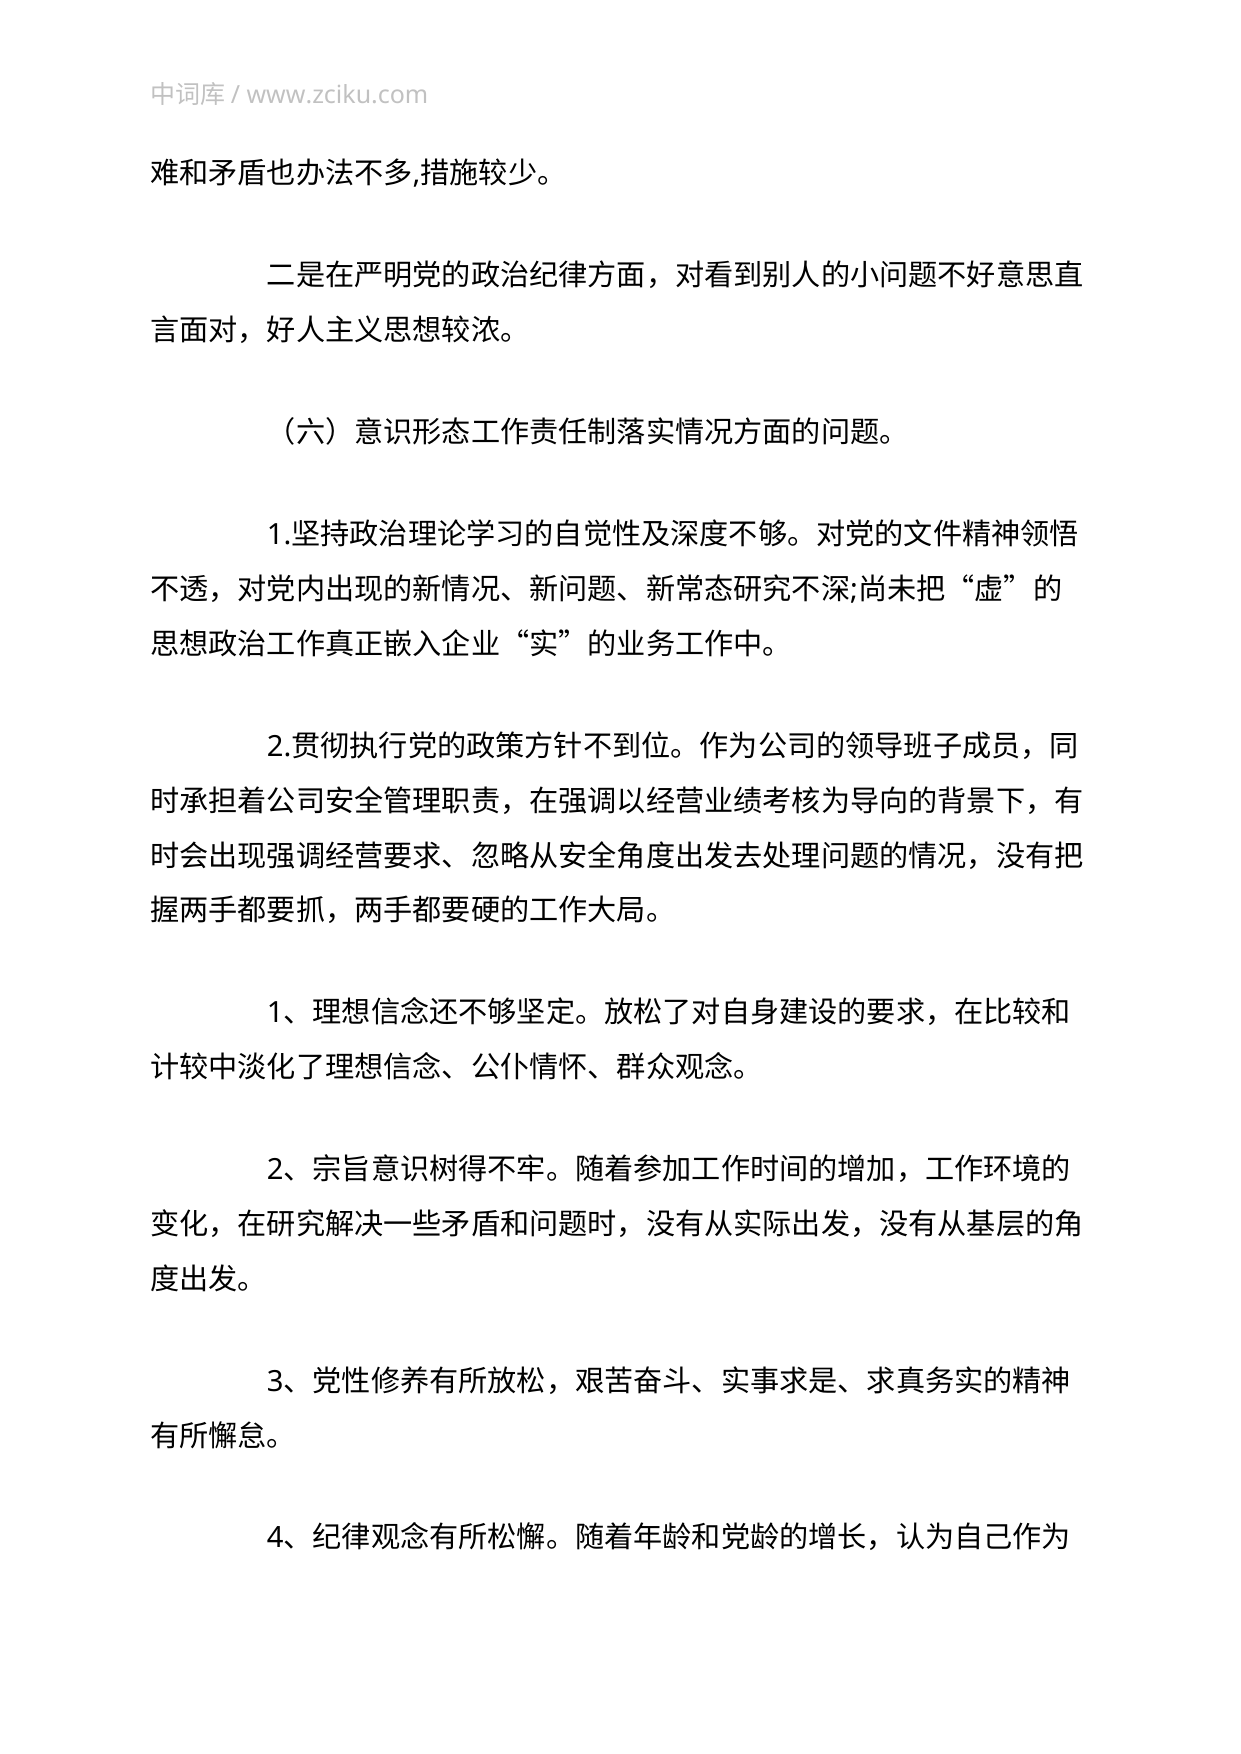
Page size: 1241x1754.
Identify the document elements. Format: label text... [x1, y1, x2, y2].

text （六）意识形态工作责任制落实情况方面的问题。 [150, 409, 1090, 451]
text 3、党性修养有所放松，艰苦奋斗、实事求是、求真务实的精神有所懈怠。 [150, 1357, 1090, 1454]
text 2.贯彻执行党的政策方针不到位。作为公司的领导班子成员，同时承担着公司安全管理职责，在强调以经营业绩考核为导向的背景下，有时会出现强调经营要求、忽略从安全角度出发去处理问题的情况，没有把握两手都要抓，两手都要硬的工作大局。 [150, 722, 1090, 929]
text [150, 1514, 1090, 1556]
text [150, 150, 1090, 192]
text 二是在严明党的政治纪律方面，对看到别人的小问题不好意思直言面对，好人主义思想较浓。 [150, 252, 1090, 349]
text 1.坚持政治理论学习的自觉性及深度不够。对党的文件精神领悟不透，对党内出现的新情况、新问题、新常态研究不深;尚未把“虚”的思想政治工作真正嵌入企业“实”的业务工作中。 [150, 510, 1090, 663]
text 1、理想信念还不够坚定。放松了对自身建设的要求，在比较和计较中淡化了理想信念、公仆情怀、群众观念。 [150, 989, 1090, 1086]
text 2、宗旨意识树得不牢。随着参加工作时间的增加，工作环境的变化，在研究解决一些矛盾和问题时，没有从实际出发，没有从基层的角度出发。 [150, 1146, 1090, 1298]
